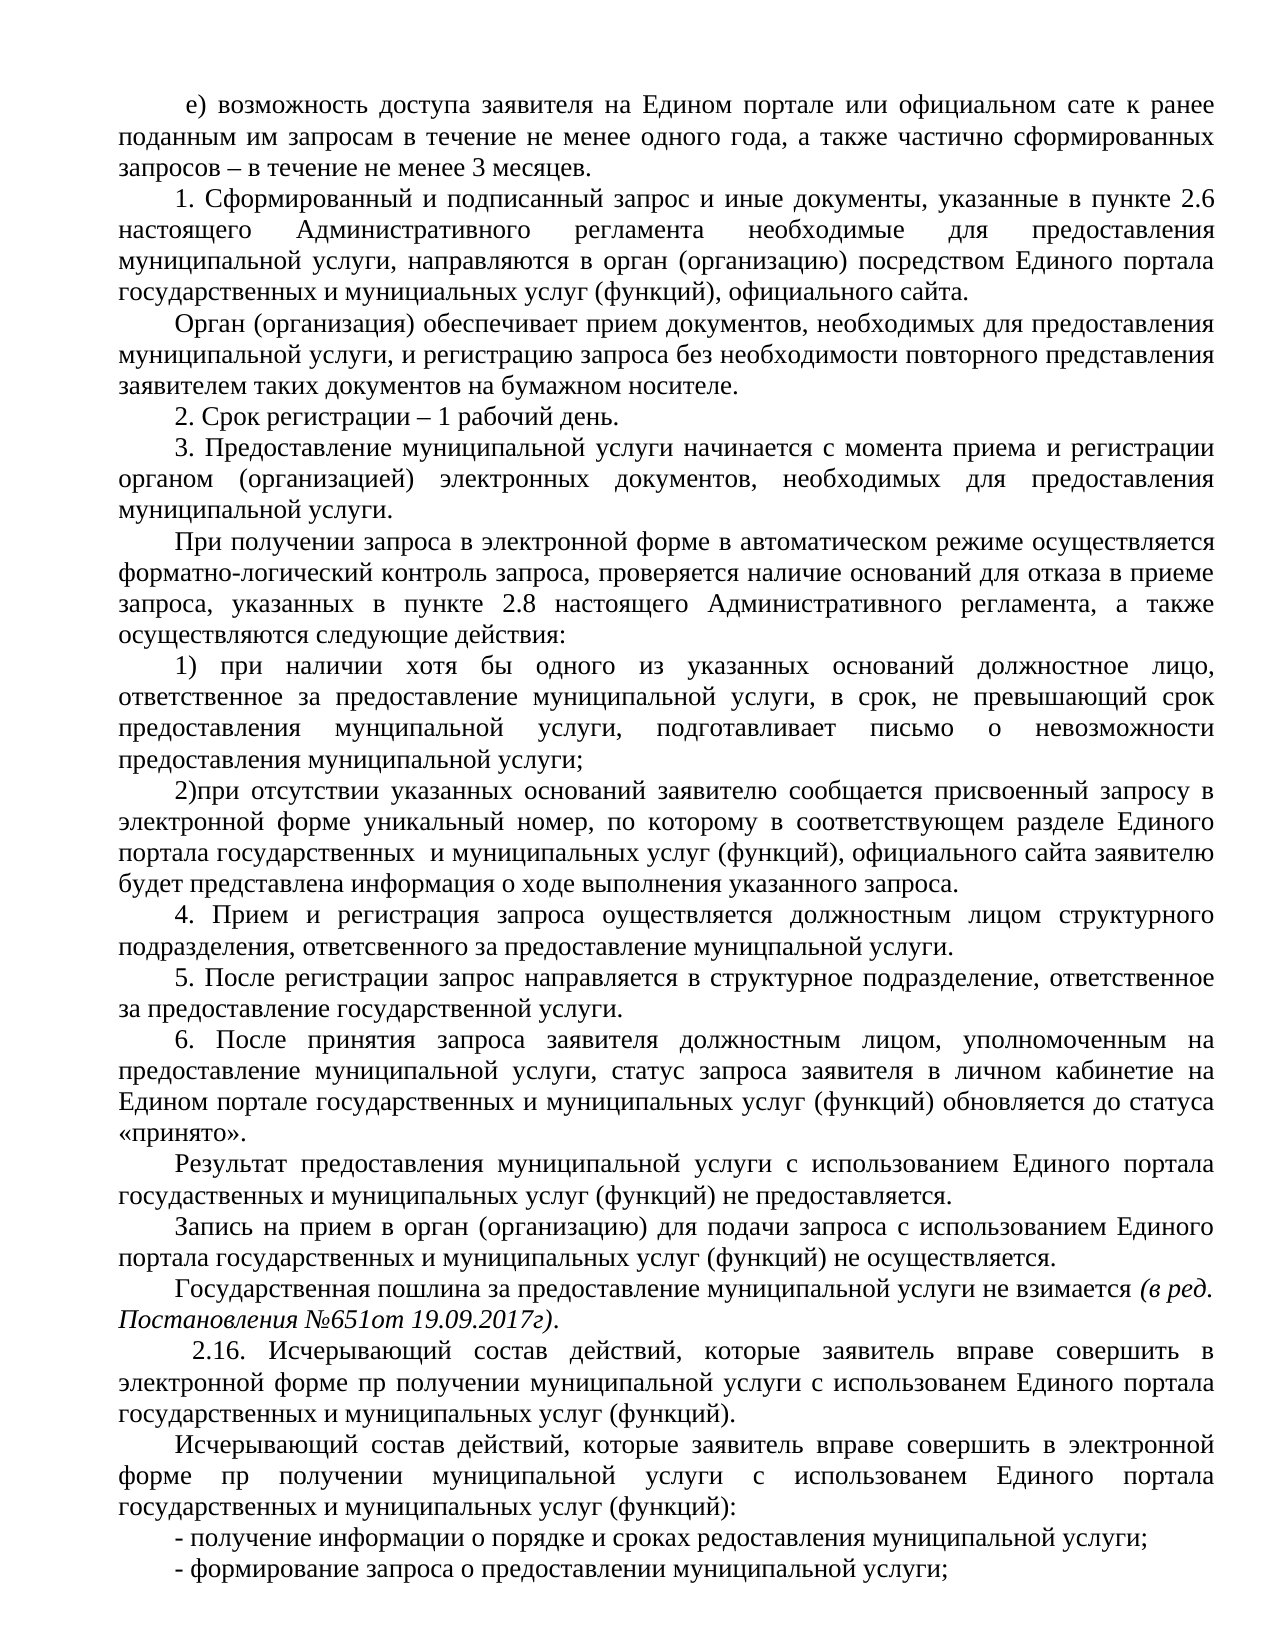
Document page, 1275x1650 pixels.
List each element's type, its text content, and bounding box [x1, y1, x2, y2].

text 6. После принятия запроса заявителя должностным лицом, уполномоченным на предоставление муниципальной услуги, статус запроса заявителя в личном кабинетие на Едином портале государственных и муниципальных услуг (функций) обновляется до статуса «принято». [118, 1023, 1216, 1148]
text Орган (организация) обеспечивает прием документов, необходимых для предоставления муниципальной услуги, и регистрацию запроса без необходимости повторного представления заявителем таких документов на бумажном носителе. [118, 307, 1216, 400]
text - получение информации о порядке и сроках редоставления муниципальной услуги; [118, 1521, 1216, 1552]
text Запись на прием в орган (организацию) для подачи запроса с использованием Единого портала государственных и муниципальных услуг (функций) не осуществляется. [118, 1210, 1216, 1272]
text Государственная пошлина за предоставление муниципальной услуги не взимается (в ред. Постановления №651от 19.09.2017г). [118, 1272, 1216, 1334]
text 2.16. Исчерывающий состав действий, которые заявитель вправе совершить в электронной форме пр получении муниципальной услуги с использованем Единого портала государственных и муниципальных услуг (функций). [118, 1334, 1216, 1428]
text 5. После регистрации запрос направляется в структурное подразделение, ответственное за предоставление государственной услуги. [118, 961, 1216, 1023]
text - формирование запроса о предоставлении муниципальной услуги; [118, 1552, 1216, 1584]
text 1. Сформированный и подписанный запрос и иные документы, указанные в пункте 2.6 настоящего Административного регламента необходимые для предоставления муниципальной услуги, направляются в орган (организацию) посредством Единого портала государственных и мунициальных услуг (функций), официального сайта. [118, 182, 1216, 307]
text 4. Прием и регистрация запроса оуществляется должностным лицом структурного подразделения, ответсвенного за предоставление муницпальной услуги. [118, 898, 1216, 961]
text Исчерывающий состав действий, которые заявитель вправе совершить в электронной форме пр получении муниципальной услуги с использованем Единого портала государственных и муниципальных услуг (функций): [118, 1428, 1216, 1521]
text е) возможность доступа заявителя на Едином портале или официальном сате к ранее поданным им запросам в течение не менее одного года, а также частично сформированных запросов – в течение не менее 3 месяцев. [118, 89, 1216, 182]
text При получении запроса в электронной форме в автоматическом режиме осуществляется форматно-логический контроль запроса, проверяется наличие оснований для отказа в приеме запроса, указанных в пункте 2.8 настоящего Административного регламента, а также осуществляются следующие действия: [118, 525, 1216, 649]
text 3. Предоставление муниципальной услуги начинается с момента приема и регистрации органом (организацией) электронных документов, необходимых для предоставления муниципальной услуги. [118, 431, 1216, 525]
text 2. Срок регистрации – 1 рабочий день. [118, 400, 1216, 431]
text Результат предоставления муниципальной услуги с использованием Единого портала госудаственных и муниципальных услуг (функций) не предоставляется. [118, 1148, 1216, 1210]
text 1) при наличии хотя бы одного из указанных оснований должностное лицо, ответственное за предоставление муниципальной услуги, в срок, не превышающий срок предоставления мунципальной услуги, подготавливает письмо о невозможности предоставления муниципальной услуги; [118, 649, 1216, 774]
text 2)при отсутствии указанных оснований заявителю сообщается присвоенный запросу в электронной форме уникальный номер, по которому в соответствующем разделе Единого портала государственных и муниципальных услуг (функций), официального сайта заявителю будет представлена информация о ходе выполнения указанного запроса. [118, 774, 1216, 898]
